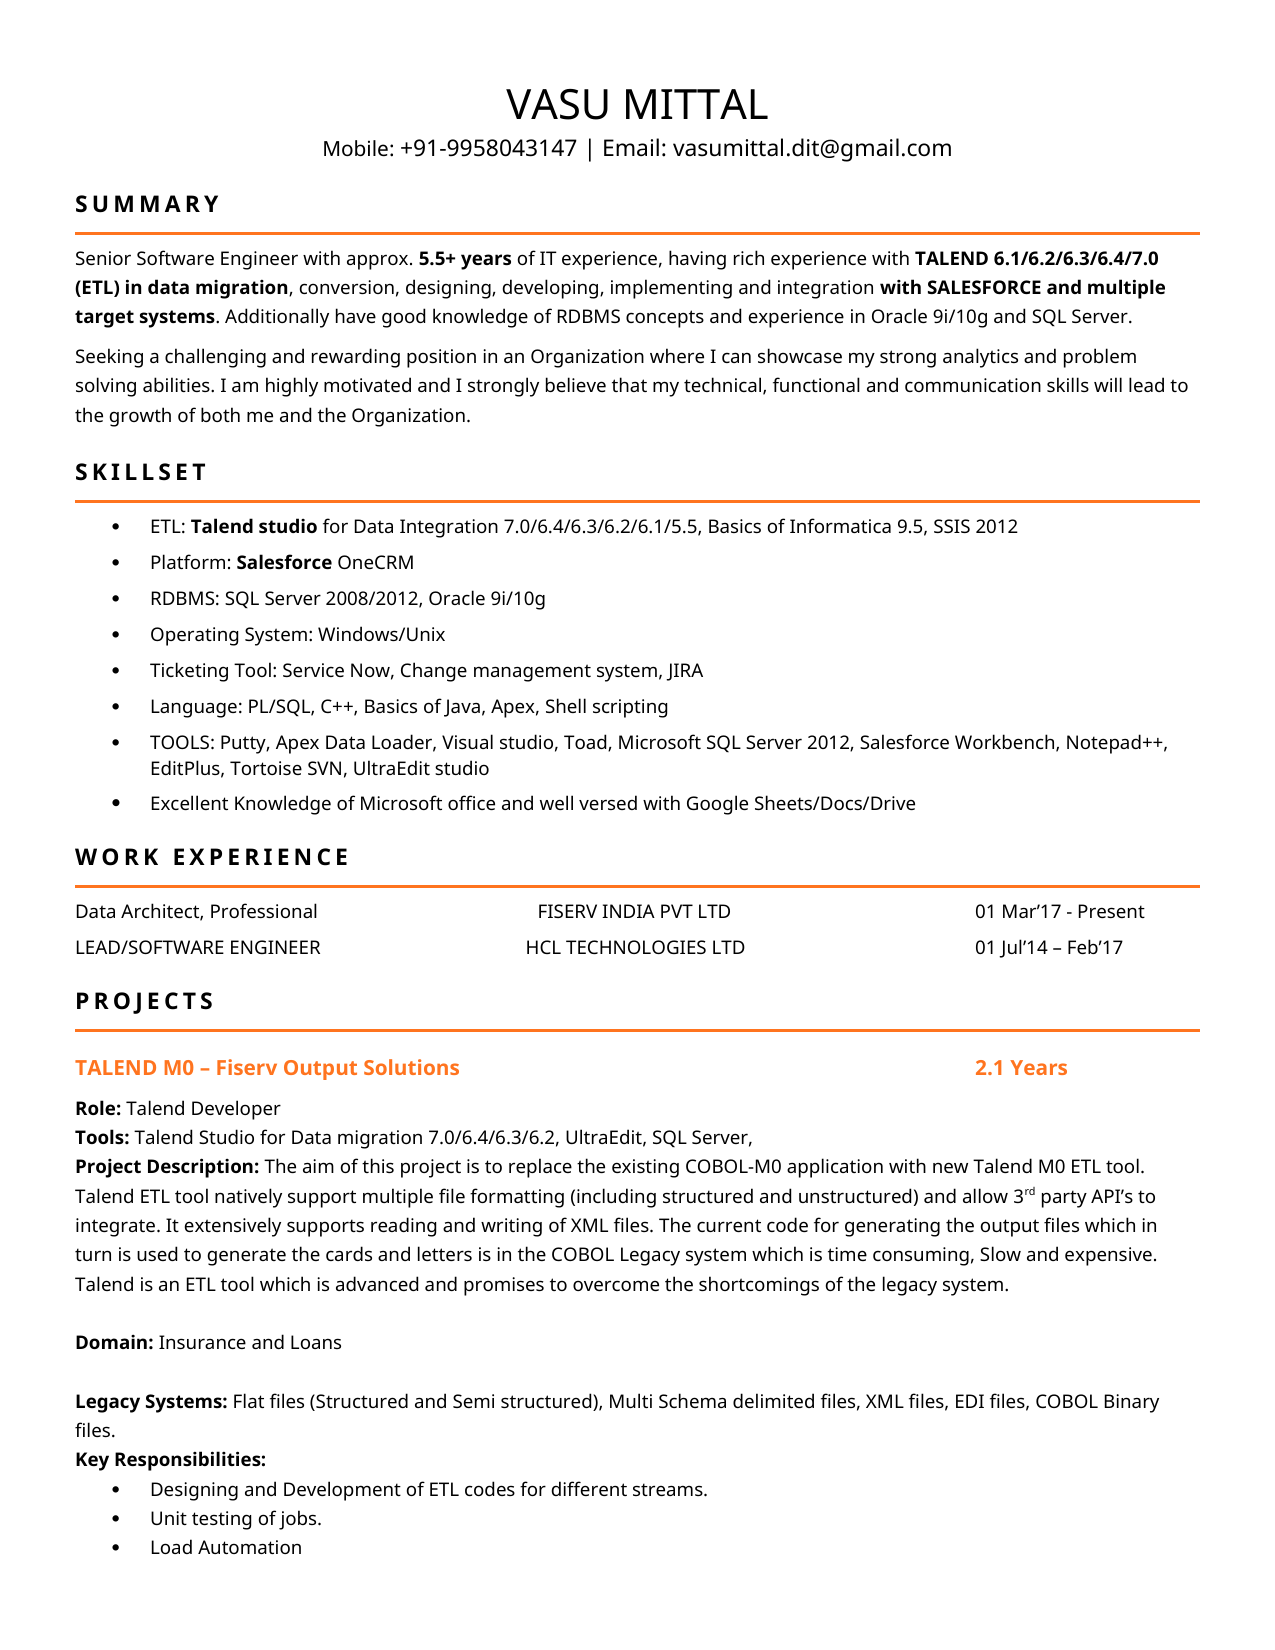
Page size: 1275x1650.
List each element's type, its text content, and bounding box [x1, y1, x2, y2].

list RDBMS: SQL Server 2008/2012, Oracle 9i/10g [112, 586, 1200, 611]
list Ticketing Tool: Service Now, Change management system, JIRA [112, 657, 1200, 683]
text VASU MITTAL [75, 75, 1200, 132]
subtitle Projects [75, 985, 1200, 1029]
list Unit testing of jobs. [112, 1505, 1200, 1531]
list Operating System: Windows/Unix [112, 621, 1200, 647]
list TOOLS: Putty, Apex Data Loader, Visual studio, Toad, Microsoft SQL Server 2012, Salesforce Workbench, Notepad++, EditPlus, Tortoise SVN, UltraEdit studio [112, 729, 1200, 780]
subtitle TALEND M0 – Fiserv Output Solutions 2.1 Years [75, 1053, 1200, 1081]
subtitle Work Experience [75, 841, 1200, 885]
text Mobile: +91-9958043147 | Email: vasumittal.dit@gmail.com [75, 132, 1200, 163]
text Role: Talend Developer [75, 1095, 1200, 1121]
subtitle SKILLset [75, 456, 1200, 500]
text Data Architect, Professional FISERV INDIA PVT LTD 01 Mar’17 - Present [75, 898, 1200, 924]
list Designing and Development of ETL codes for different streams. [112, 1476, 1200, 1501]
text Tools: Talend Studio for Data migration 7.0/6.4/6.3/6.2, UltraEdit, SQL Server, [75, 1124, 1200, 1150]
list Language: PL/SQL, C++, Basics of Java, Apex, Shell scripting [112, 693, 1200, 719]
text Domain: Insurance and Loans [75, 1329, 1200, 1355]
text Seeking a challenging and rewarding position in an Organization where I can showcase my strong analytics and problem solving abilities. I am highly motivated and I strongly believe that my technical, functional and communication skills will lead to the growth of both me and the Organization. [75, 343, 1200, 428]
list Excellent Knowledge of Microsoft office and well versed with Google Sheets/Docs/Drive [112, 791, 1200, 816]
text Project Description: The aim of this project is to replace the existing COBOL-M0 application with new Talend M0 ETL tool. Talend ETL tool natively support multiple file formatting (including structured and unstructured) and allow 3rd party API’s to integrate. It extensively supports reading and writing of XML files. The current code for generating the output files which in turn is used to generate the cards and letters is in the COBOL Legacy system which is time consuming, Slow and expensive. Talend is an ETL tool which is advanced and promises to overcome the shortcomings of the legacy system. [75, 1154, 1200, 1296]
text Key Responsibilities: [75, 1447, 1200, 1472]
text Legacy Systems: Flat files (Structured and Semi structured), Multi Schema delimited files, XML files, EDI files, COBOL Binary files. [75, 1388, 1200, 1443]
subtitle summary [75, 188, 1200, 232]
text LEAD/SOFTWARE ENGINEER HCL TECHNOLOGIES LTD 01 Jul’14 – Feb’17 [75, 934, 1200, 960]
list Platform: Salesforce OneCRM [112, 549, 1200, 575]
text Senior Software Engineer with approx. 5.5+ years of IT experience, having rich experience with TALEND 6.1/6.2/6.3/6.4/7.0 (ETL) in data migration, conversion, designing, developing, implementing and integration with SALESFORCE and multiple target systems. Additionally have good knowledge of RDBMS concepts and experience in Oracle 9i/10g and SQL Server. [75, 245, 1200, 329]
list Load Automation [112, 1534, 1200, 1560]
list ETL: Talend studio for Data Integration 7.0/6.4/6.3/6.2/6.1/5.5, Basics of Informatica 9.5, SSIS 2012 [112, 514, 1200, 539]
